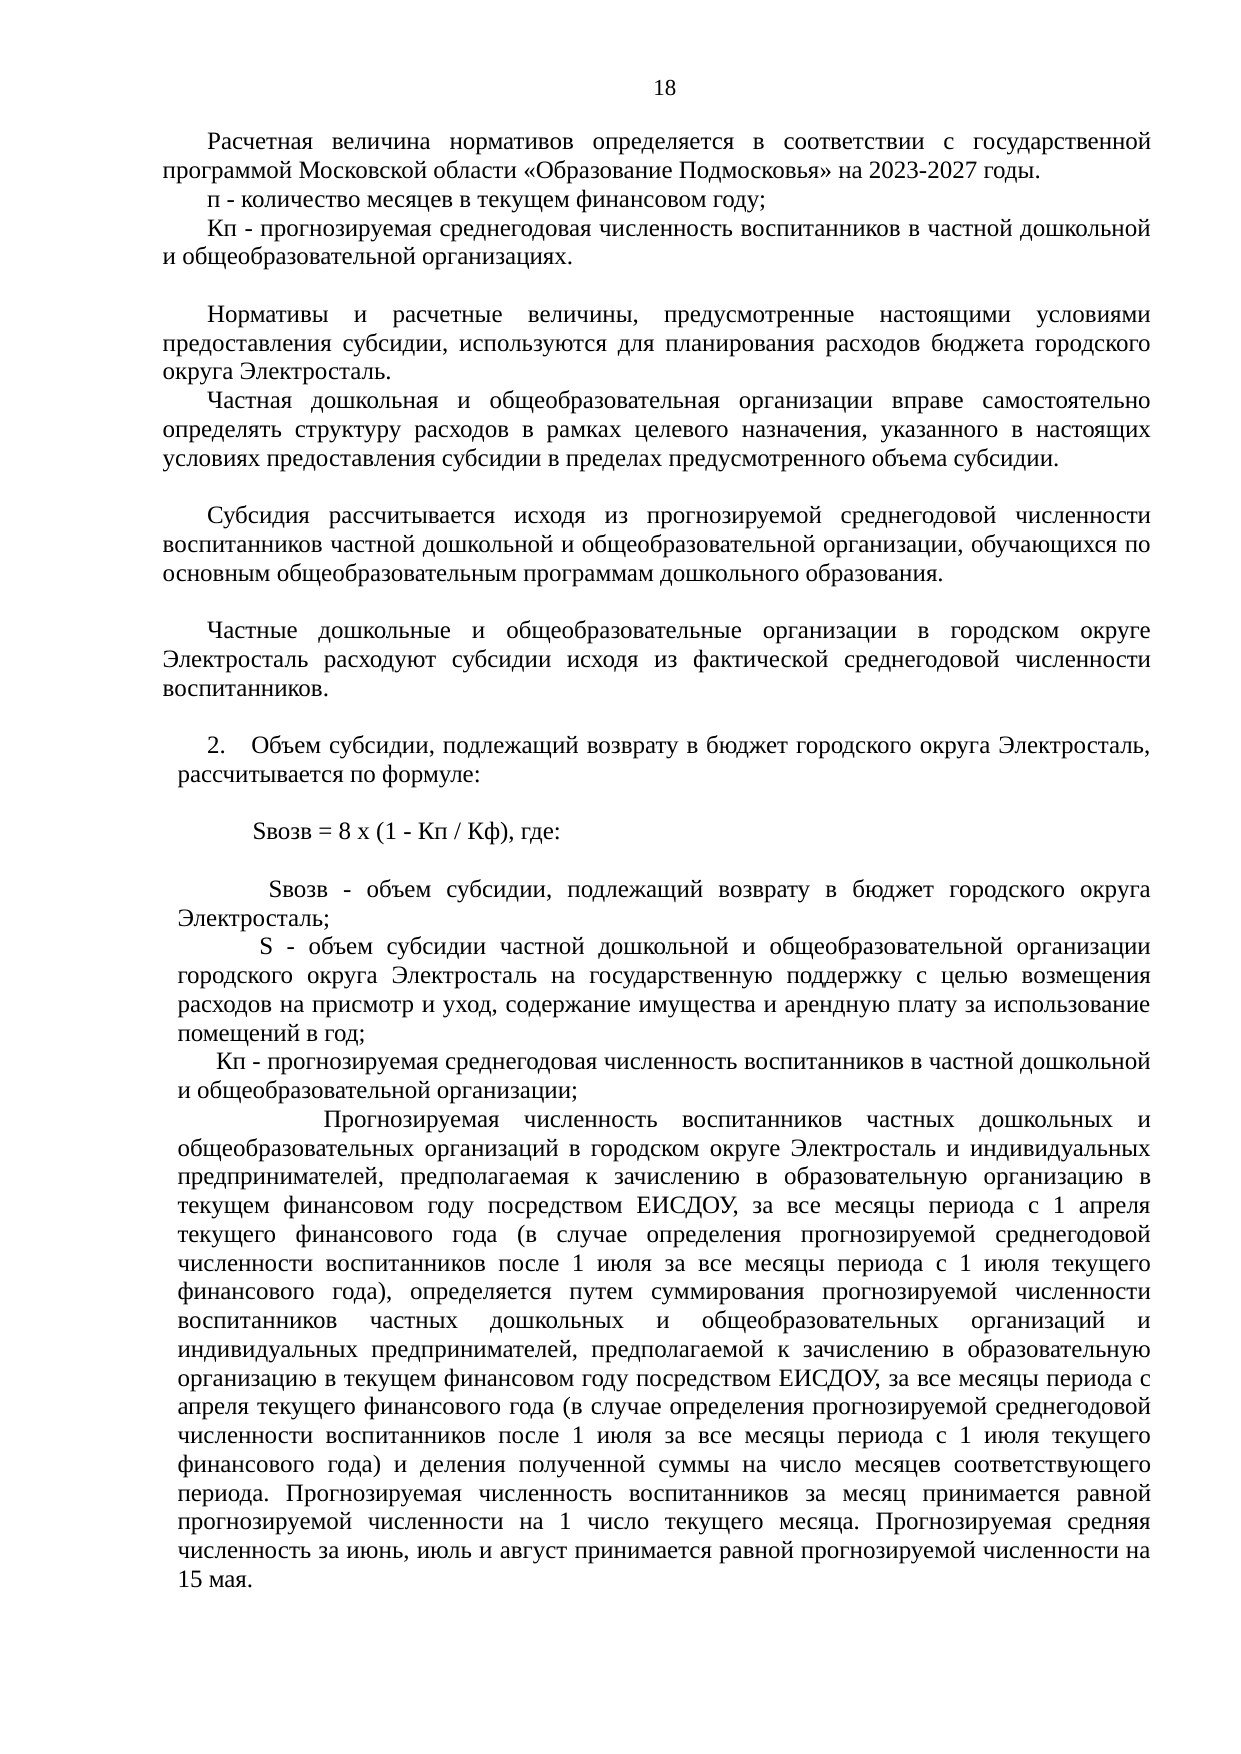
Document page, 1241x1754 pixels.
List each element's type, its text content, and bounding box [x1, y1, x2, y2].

text Ѕвозв = 8 х (1 - Кп / Кф), где: [177, 816, 1152, 845]
text Частная дошкольная и общеобразовательная организации вправе самостоятельно определять структуру расходов в рамках целевого назначения, указанного в настоящих условиях предоставления субсидии в пределах предусмотренного объема субсидии. [162, 385, 1152, 471]
text Ѕвозв - объем субсидии, подлежащий возврату в бюджет городского округа Электросталь; [177, 874, 1152, 931]
text Кп - прогнозируемая среднегодовая численность воспитанников в частной дошкольной и общеобразовательной организациях. [162, 213, 1152, 270]
text Кп - прогнозируемая среднегодовая численность воспитанников в частной дошкольной и общеобразовательной организации; [177, 1046, 1152, 1104]
text Прогнозируемая численность воспитанников частных дошкольных и общеобразовательных организаций в городском округе Электросталь и индивидуальных предпринимателей, предполагаемая к зачислению в образовательную организацию в текущем финансовом году посредством ЕИСДОУ, за все месяцы периода с 1 апреля текущего финансового года (в случае определения прогнозируемой среднегодовой численности воспитанников после 1 июля за все месяцы периода с 1 июля текущего финансового года), определяется путем суммирования прогнозируемой численности воспитанников частных дошкольных и общеобразовательных организаций и индивидуальных предпринимателей, предполагаемой к зачислению в образовательную организацию в текущем финансовом году посредством ЕИСДОУ, за все месяцы периода с апреля текущего финансового года (в случае определения прогнозируемой среднегодовой численности воспитанников после 1 июля за все месяцы периода с 1 июля текущего финансового года) и деления полученной суммы на число месяцев соответствующего периода. Прогнозируемая численность воспитанников за месяц принимается равной прогнозируемой численности на 1 число текущего месяца. Прогнозируемая средняя численность за июнь, июль и август принимается равной прогнозируемой численности на 15 мая. [177, 1104, 1152, 1593]
list Объем субсидии, подлежащий возврату в бюджет городского округа Электросталь, рассчитывается по формуле: [177, 730, 1152, 788]
text S - объем субсидии частной дошкольной и общеобразовательной организации городского округа Электросталь на государственную поддержку с целью возмещения расходов на присмотр и уход, содержание имущества и арендную плату за использование помещений в год; [177, 931, 1152, 1046]
text Субсидия рассчитывается исходя из прогнозируемой среднегодовой численности воспитанников частной дошкольной и общеобразовательной организации, обучающихся по основным общеобразовательным программам дошкольного образования. [162, 500, 1152, 586]
text Нормативы и расчетные величины, предусмотренные настоящими условиями предоставления субсидии, используются для планирования расходов бюджета городского округа Электросталь. [162, 299, 1152, 385]
text Частные дошкольные и общеобразовательные организации в городском округе Электросталь расходуют субсидии исходя из фактической среднегодовой численности воспитанников. [162, 615, 1152, 701]
text п - количество месяцев в текущем финансовом году; [162, 184, 1152, 213]
text Расчетная величина нормативов определяется в соответствии с государственной программой Московской области «Образование Подмосковья» на 2023-2027 годы. [162, 126, 1152, 184]
